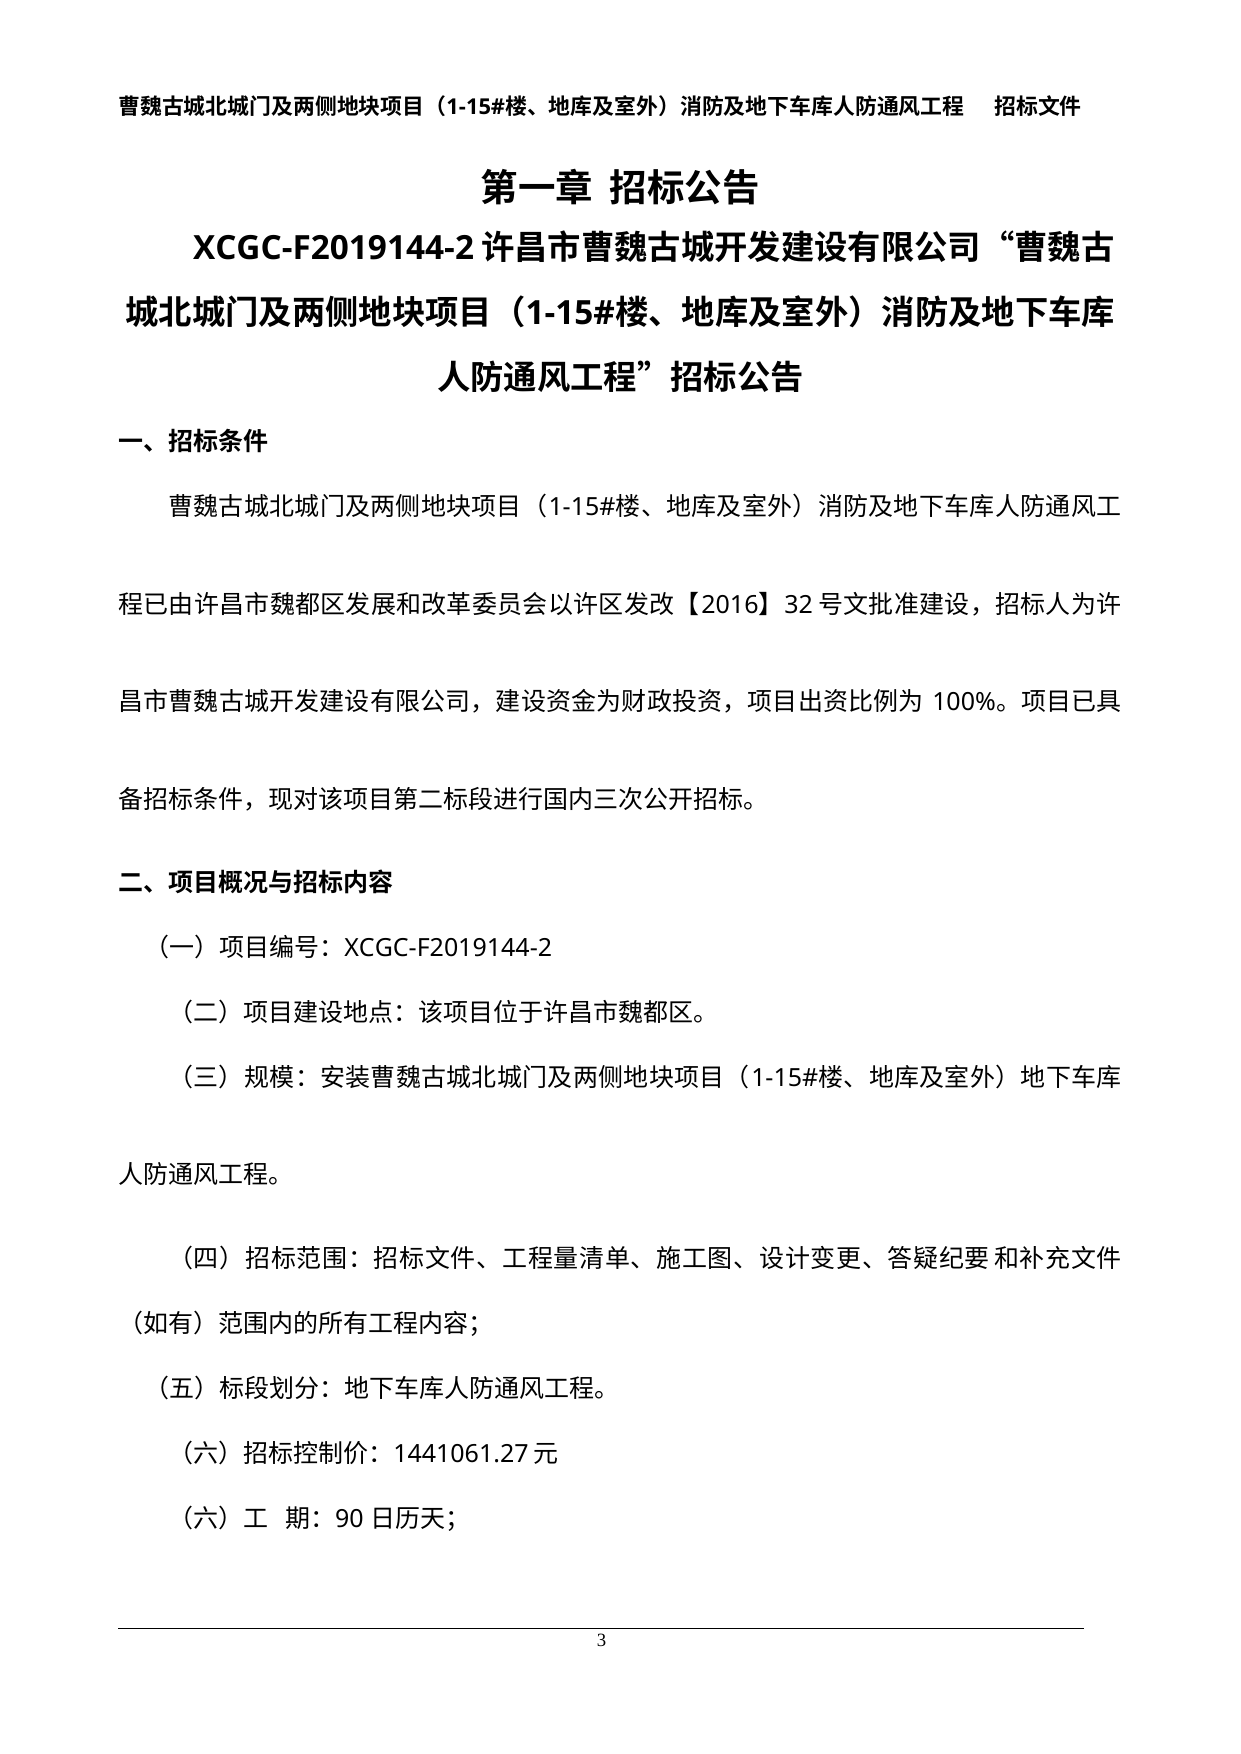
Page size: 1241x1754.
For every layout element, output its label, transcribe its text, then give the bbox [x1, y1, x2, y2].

text （四）招标范围：招标文件、工程量清单、施工图、设计变更、答疑纪要和补充文件（如有）范围内的所有工程内容； [118, 1224, 1122, 1354]
text （三）规模：安装曹魏古城北城门及两侧地块项目（1-15#楼、地库及室外）地下车库人防通风工程。 [118, 1043, 1122, 1206]
text 第一章 招标公告 [118, 158, 1122, 212]
list 工 期：90 日历天； [118, 1484, 1122, 1549]
text 一、招标条件 [118, 407, 1122, 472]
text （五）标段划分：地下车库人防通风工程。 [118, 1354, 1122, 1419]
text 曹魏古城北城门及两侧地块项目（1-15#楼、地库及室外）消防及地下车库人防通风工程已由许昌市魏都区发展和改革委员会以许区发改【2016】32号文批准建设，招标人为许昌市曹魏古城开发建设有限公司，建设资金为财政投资，项目出资比例为100%。项目已具备招标条件，现对该项目第二标段进行国内三次公开招标。 [118, 472, 1122, 830]
text XCGC-F2019144-2许昌市曹魏古城开发建设有限公司“曹魏古城北城门及两侧地块项目（1-15#楼、地库及室外）消防及地下车库人防通风工程”招标公告 [118, 212, 1122, 407]
text （一）项目编号：XCGC-F2019144-2 [118, 913, 1122, 978]
text （二）项目建设地点：该项目位于许昌市魏都区。 [118, 978, 1122, 1043]
text 二、项目概况与招标内容 [118, 848, 1122, 913]
text （六）招标控制价：1441061.27元 [118, 1419, 1122, 1484]
